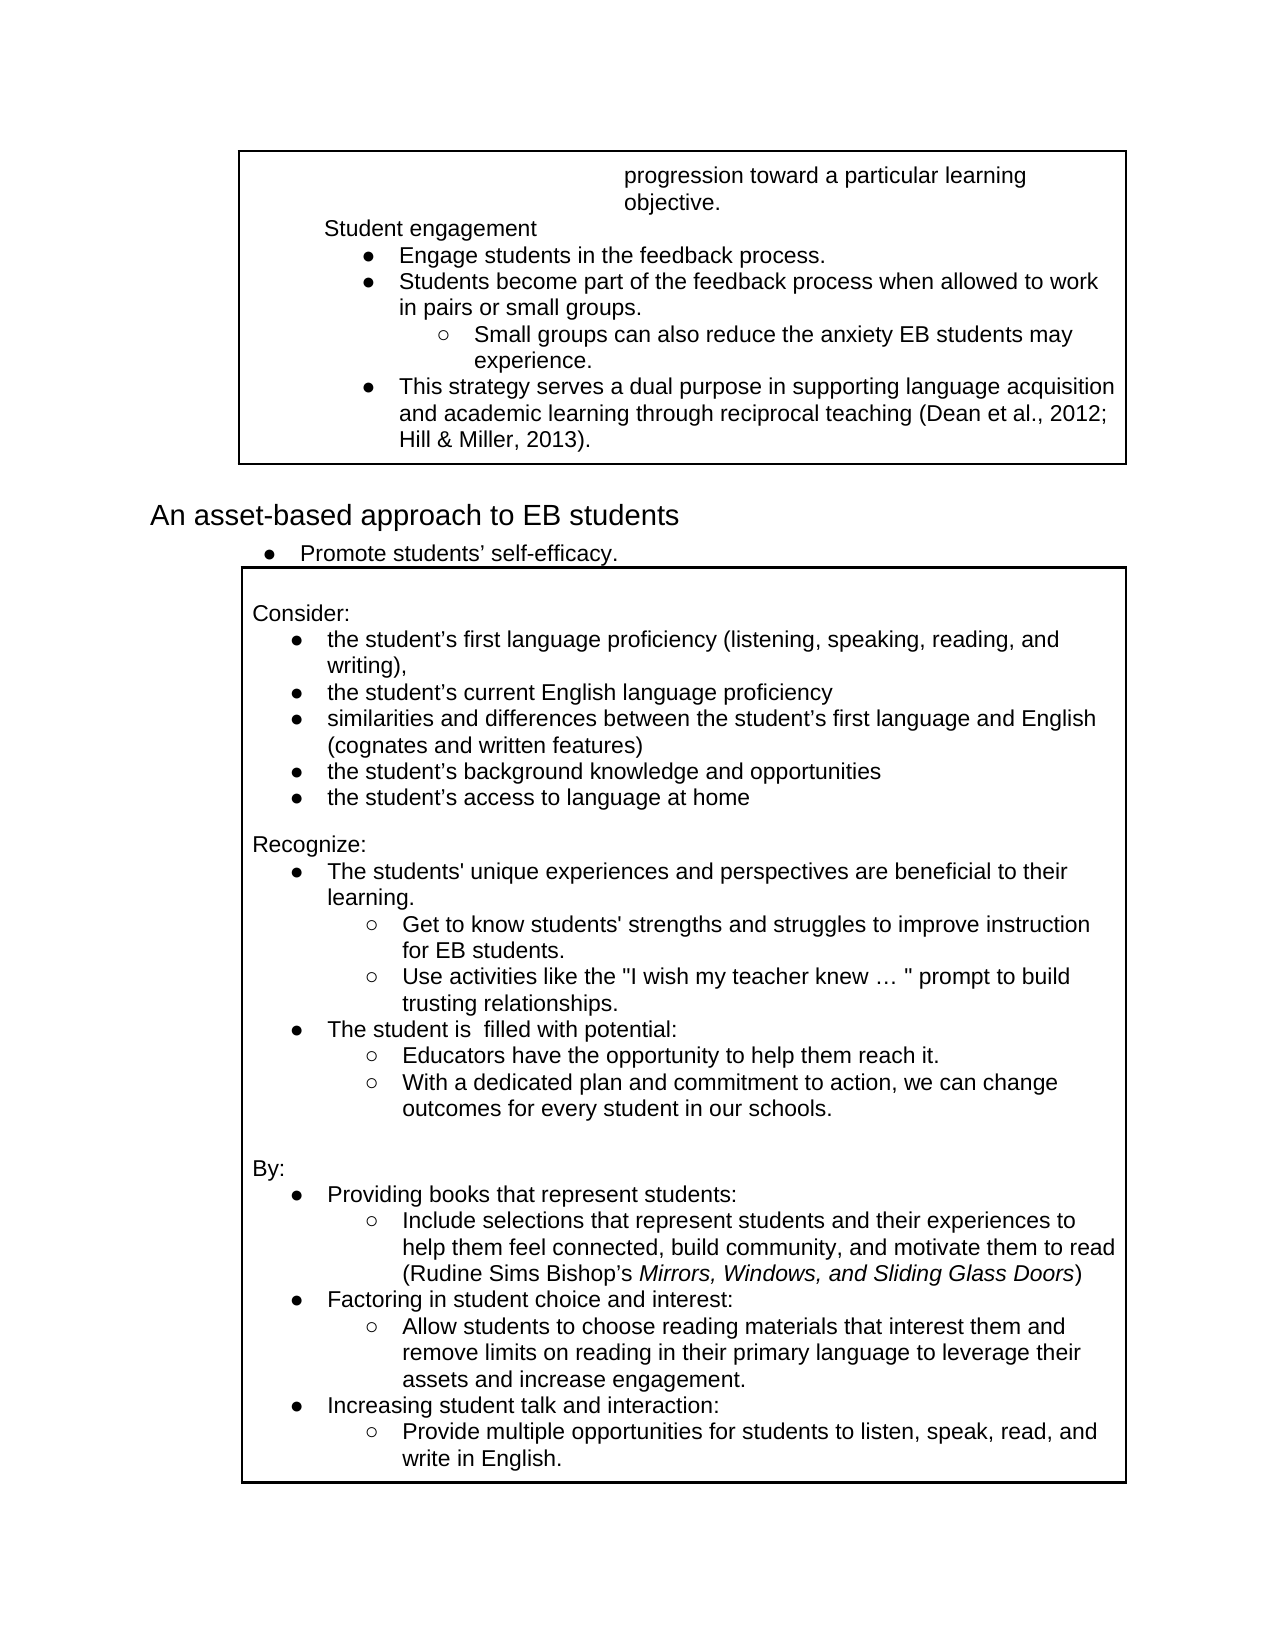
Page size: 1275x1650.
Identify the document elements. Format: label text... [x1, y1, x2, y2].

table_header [243, 569, 1125, 1481]
subtitle An asset-based approach to EB students [150, 498, 1125, 532]
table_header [240, 152, 1125, 463]
list Promote students’ self-efficacy. [262, 540, 1125, 566]
